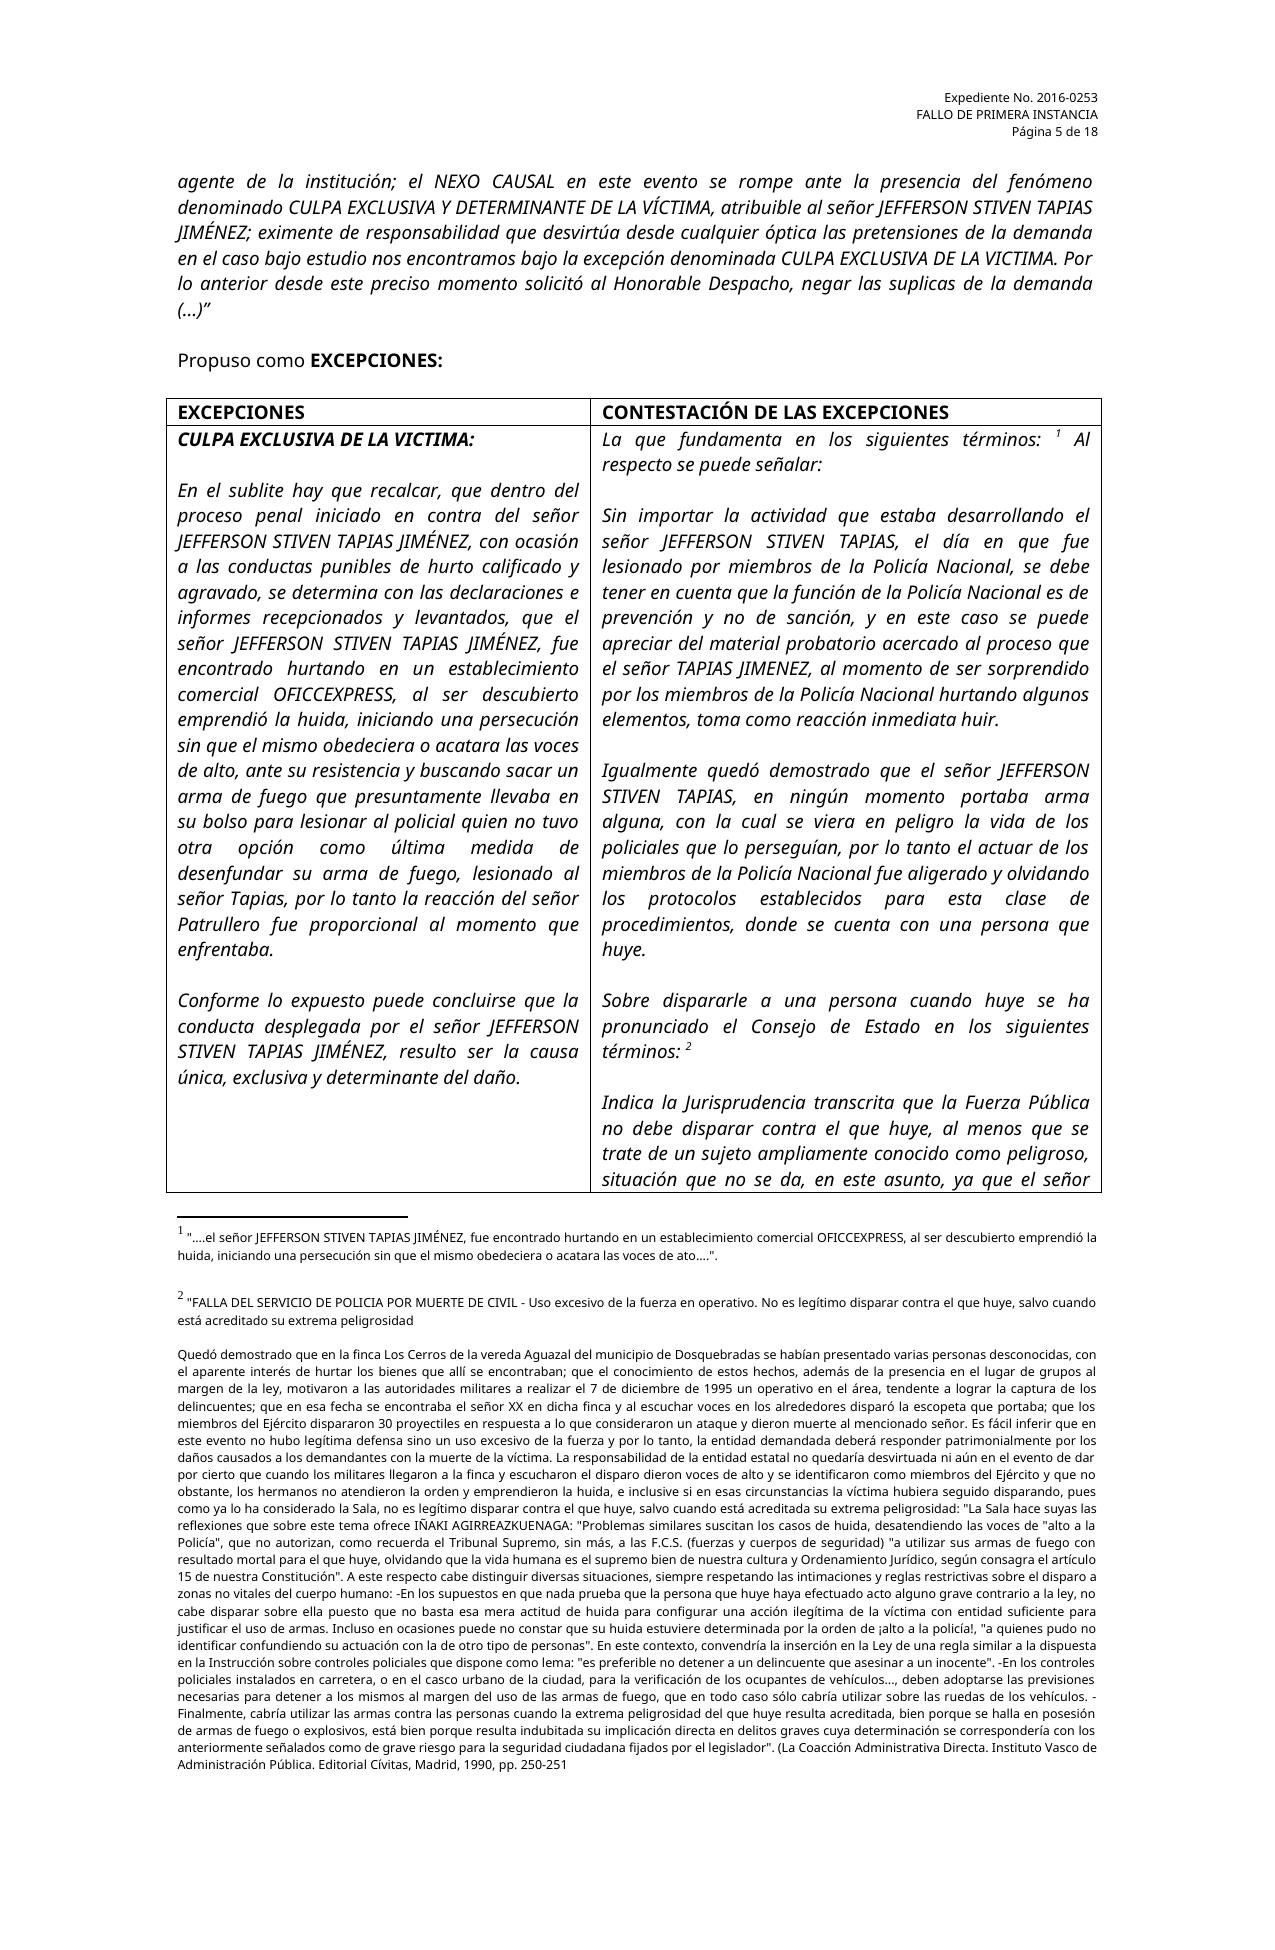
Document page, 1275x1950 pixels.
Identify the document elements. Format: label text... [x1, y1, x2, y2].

table_cell La que fundamenta en los siguientes términos: Al respecto se puede señalar: Sin importar la actividad que estaba desarrollando el señor JEFFERSON STIVEN TAPIAS, el día en que fue lesionado por miembros de la Policía Nacional, se debe tener en cuenta que la función de la Policía Nacional es de prevención y no de sanción, y en este caso se puede apreciar del material probatorio acercado al proceso que el señor TAPIAS JIMENEZ, al momento de ser sorprendido por los miembros de la Policía Nacional hurtando algunos elementos, toma como reacción inmediata huir. Igualmente quedó demostrado que el señor JEFFERSON STIVEN TAPIAS, en ningún momento portaba arma alguna, con la cual se viera en peligro la vida de los policiales que lo perseguían, por lo tanto el actuar de los miembros de la Policía Nacional fue aligerado y olvidando los protocolos establecidos para esta clase de procedimientos, donde se cuenta con una persona que huye. Sobre dispararle a una persona cuando huye se ha pronunciado el Consejo de Estado en los siguientes términos: Indica la Jurisprudencia transcrita que la Fuerza Pública no debe disparar contra el que huye, al menos que se trate de un sujeto ampliamente conocido como peligroso, situación que no se da, en este asunto, ya que el señor JEFFERSON STIVEN TAPIAS, era una persona llena de temor por su imprudencia y huía de la presencia de los miembros de la Policía Nacional. [591, 426, 1101, 1192]
text Propuso como EXCEPCIONES: [177, 347, 1098, 373]
table_header EXCEPCIONES [167, 399, 590, 425]
table_cell CULPA EXCLUSIVA DE LA VICTIMA: En el sublite hay que recalcar, que dentro del proceso penal iniciado en contra del señor JEFFERSON STIVEN TAPIAS JIMÉNEZ, con ocasión a las conductas punibles de hurto calificado y agravado, se determina con las declaraciones e informes recepcionados y levantados, que el señor JEFFERSON STIVEN TAPIAS JIMÉNEZ, fue encontrado hurtando en un establecimiento comercial OFICCEXPRESS, al ser descubierto emprendió la huida, iniciando una persecución sin que el mismo obedeciera o acatara las voces de alto, ante su resistencia y buscando sacar un arma de fuego que presuntamente llevaba en su bolso para lesionar al policial quien no tuvo otra opción como última medida de desenfundar su arma de fuego, lesionado al señor Tapias, por lo tanto la reacción del señor Patrullero fue proporcional al momento que enfrentaba. Conforme lo expuesto puede concluirse que la conducta desplegada por el señor JEFFERSON STIVEN TAPIAS JIMÉNEZ, resulto ser la causa única, exclusiva y determinante del daño. [167, 426, 590, 1192]
table_header CONTESTACIÓN DE LAS EXCEPCIONES [591, 399, 1101, 425]
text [177, 169, 1094, 322]
